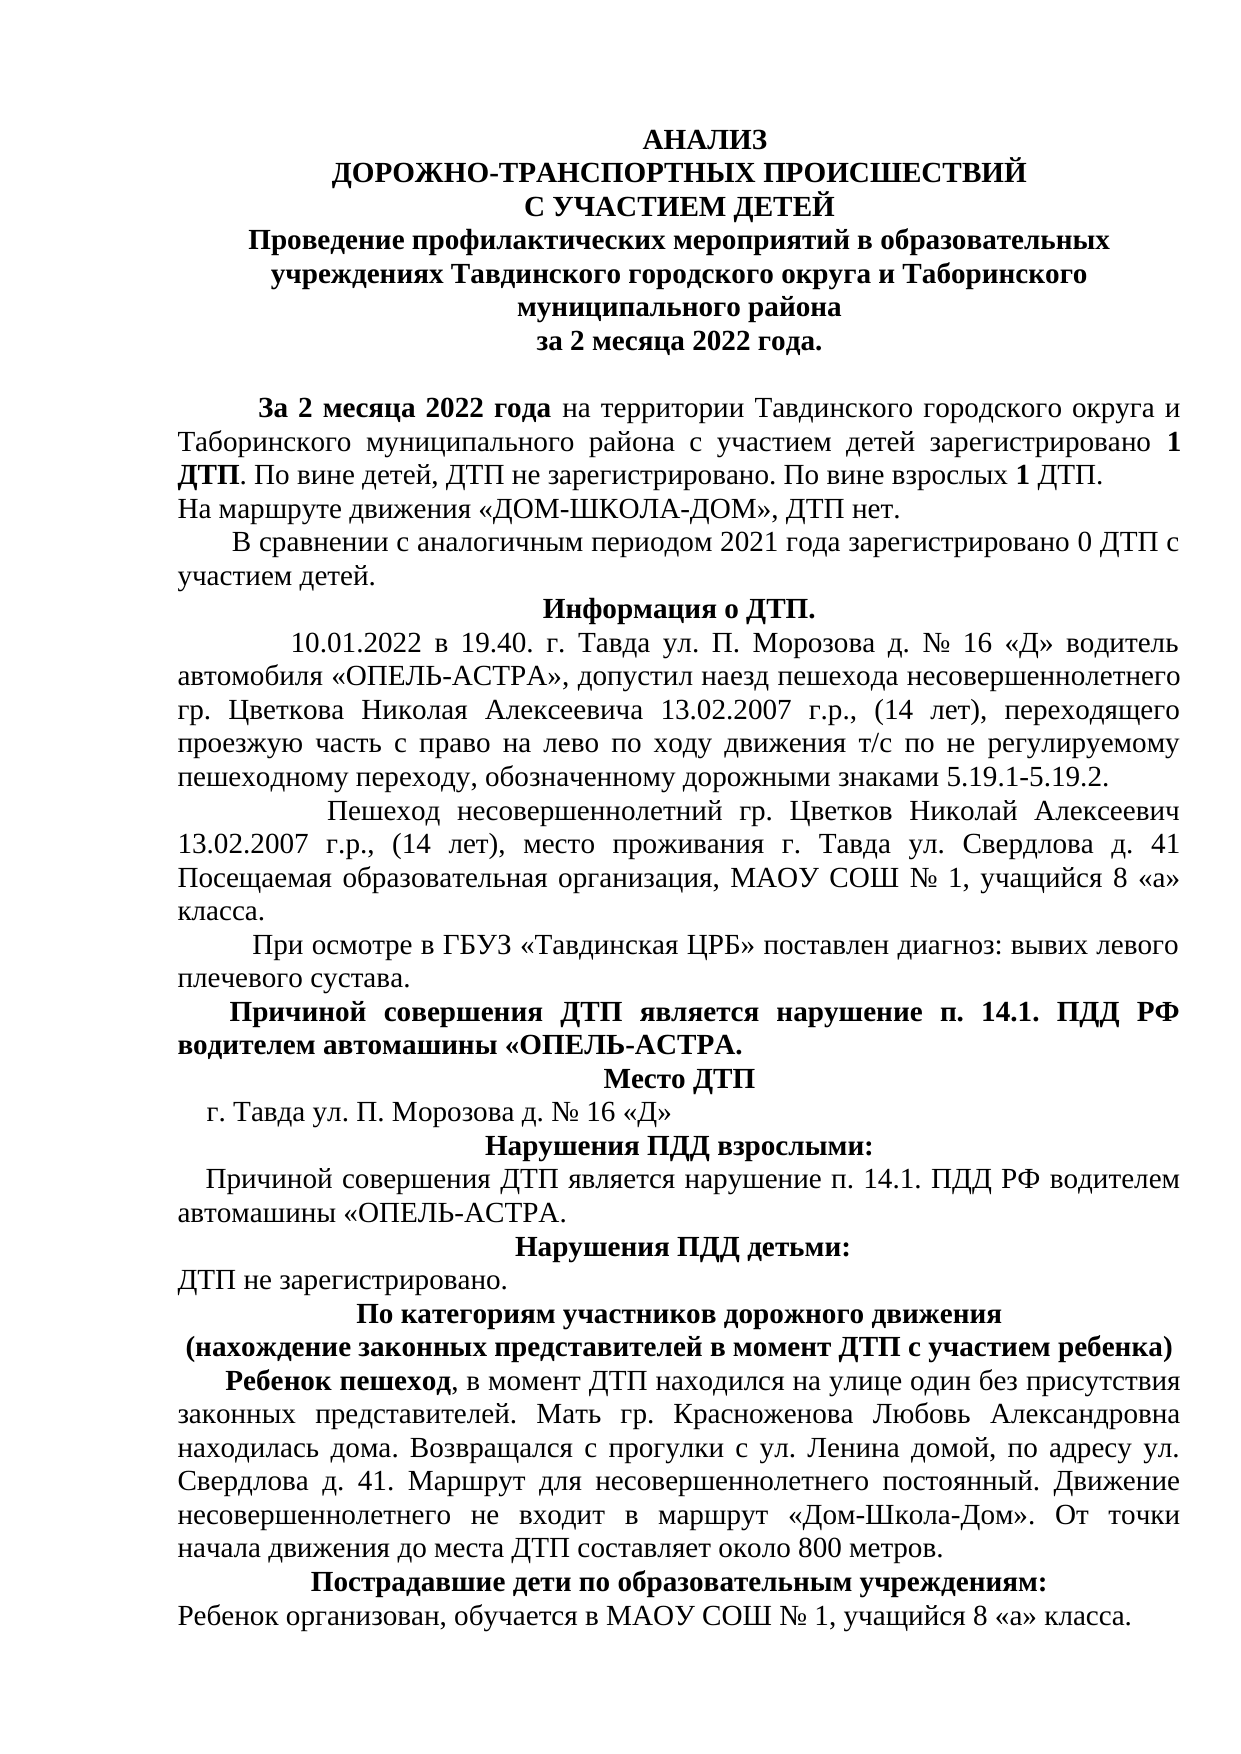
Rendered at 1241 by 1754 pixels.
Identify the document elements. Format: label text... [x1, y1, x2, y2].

text (нахождение законных представителей в момент ДТП с участием ребенка) [177, 1329, 1181, 1363]
text На маршруте движения «ДОМ-ШКОЛА-ДОМ», ДТП нет. [177, 491, 1181, 524]
text По категориям участников дорожного движения [177, 1296, 1181, 1329]
text ДТП не зарегистрировано. [177, 1262, 1181, 1296]
text За 2 месяца 2022 года на территории Тавдинского городского округа и Таборинского муниципального района с участием детей зарегистрировано 1 ДТП. По вине детей, ДТП не зарегистрировано. По вине взрослых 1 ДТП. [177, 390, 1181, 491]
text В сравнении с аналогичным периодом 2021 года зарегистрировано 0 ДТП с участием детей. [177, 524, 1181, 591]
text ДОРОЖНО-ТРАНСПОРТНЫХ ПРОИСШЕСТВИЙ [177, 155, 1181, 189]
text Причиной совершения ДТП является нарушение п. 14.1. ПДД РФ водителем автомашины «ОПЕЛЬ-АСТРА. [177, 1162, 1181, 1229]
text 10.01.2022 в 19.40. г. Тавда ул. П. Морозова д. № 16 «Д» водитель автомобиля «ОПЕЛЬ-АСТРА», допустил наезд пешехода несовершеннолетнего гр. Цветкова Николая Алексеевича 13.02.2007 г.р., (14 лет), переходящего проезжую часть с право на лево по ходу движения т/с по не регулируемому пешеходному переходу, обозначенному дорожными знаками 5.19.1-5.19.2. [177, 625, 1181, 793]
title АНАЛИЗ [177, 122, 1181, 155]
text Пешеход несовершеннолетний гр. Цветков Николай Алексеевич 13.02.2007 г.р., (14 лет), место проживания г. Тавда ул. Свердлова д. 41 Посещаемая образовательная организация, МАОУ СОШ № 1, учащийся 8 «а» класса. [177, 793, 1181, 927]
text При осмотре в ГБУЗ «Тавдинская ЦРБ» поставлен диагноз: вывих левого плечевого сустава. [177, 927, 1181, 994]
text Нарушения ПДД детьми: [177, 1229, 1181, 1262]
text С УЧАСТИЕМ ДЕТЕЙ [177, 189, 1181, 222]
text Пострадавшие дети по образовательным учреждениям: [177, 1564, 1181, 1598]
text за 2 месяца 2022 года. [177, 323, 1181, 357]
text Проведение профилактических мероприятий в образовательных учреждениях Тавдинского городского округа и Таборинского муниципального района [177, 222, 1181, 323]
text Место ДТП [177, 1061, 1181, 1094]
text г. Тавда ул. П. Морозова д. № 16 «Д» [177, 1094, 1181, 1128]
text Нарушения ПДД взрослыми: [177, 1128, 1181, 1162]
text Ребенок организован, обучается в МАОУ СОШ № 1, учащийся 8 «а» класса. [177, 1598, 1181, 1631]
text Информация о ДТП. [177, 591, 1181, 625]
text Ребенок пешеход, в момент ДТП находился на улице один без присутствия законных представителей. Мать гр. Красноженова Любовь Александровна находилась дома. Возвращался с прогулки с ул. Ленина домой, по адресу ул. Свердлова д. 41. Маршрут для несовершеннолетнего постоянный. Движение несовершеннолетнего не входит в маршрут «Дом-Школа-Дом». От точки начала движения до места ДТП составляет около 800 метров. [177, 1363, 1181, 1564]
text Причиной совершения ДТП является нарушение п. 14.1. ПДД РФ водителем автомашины «ОПЕЛЬ-АСТРА. [177, 994, 1181, 1061]
